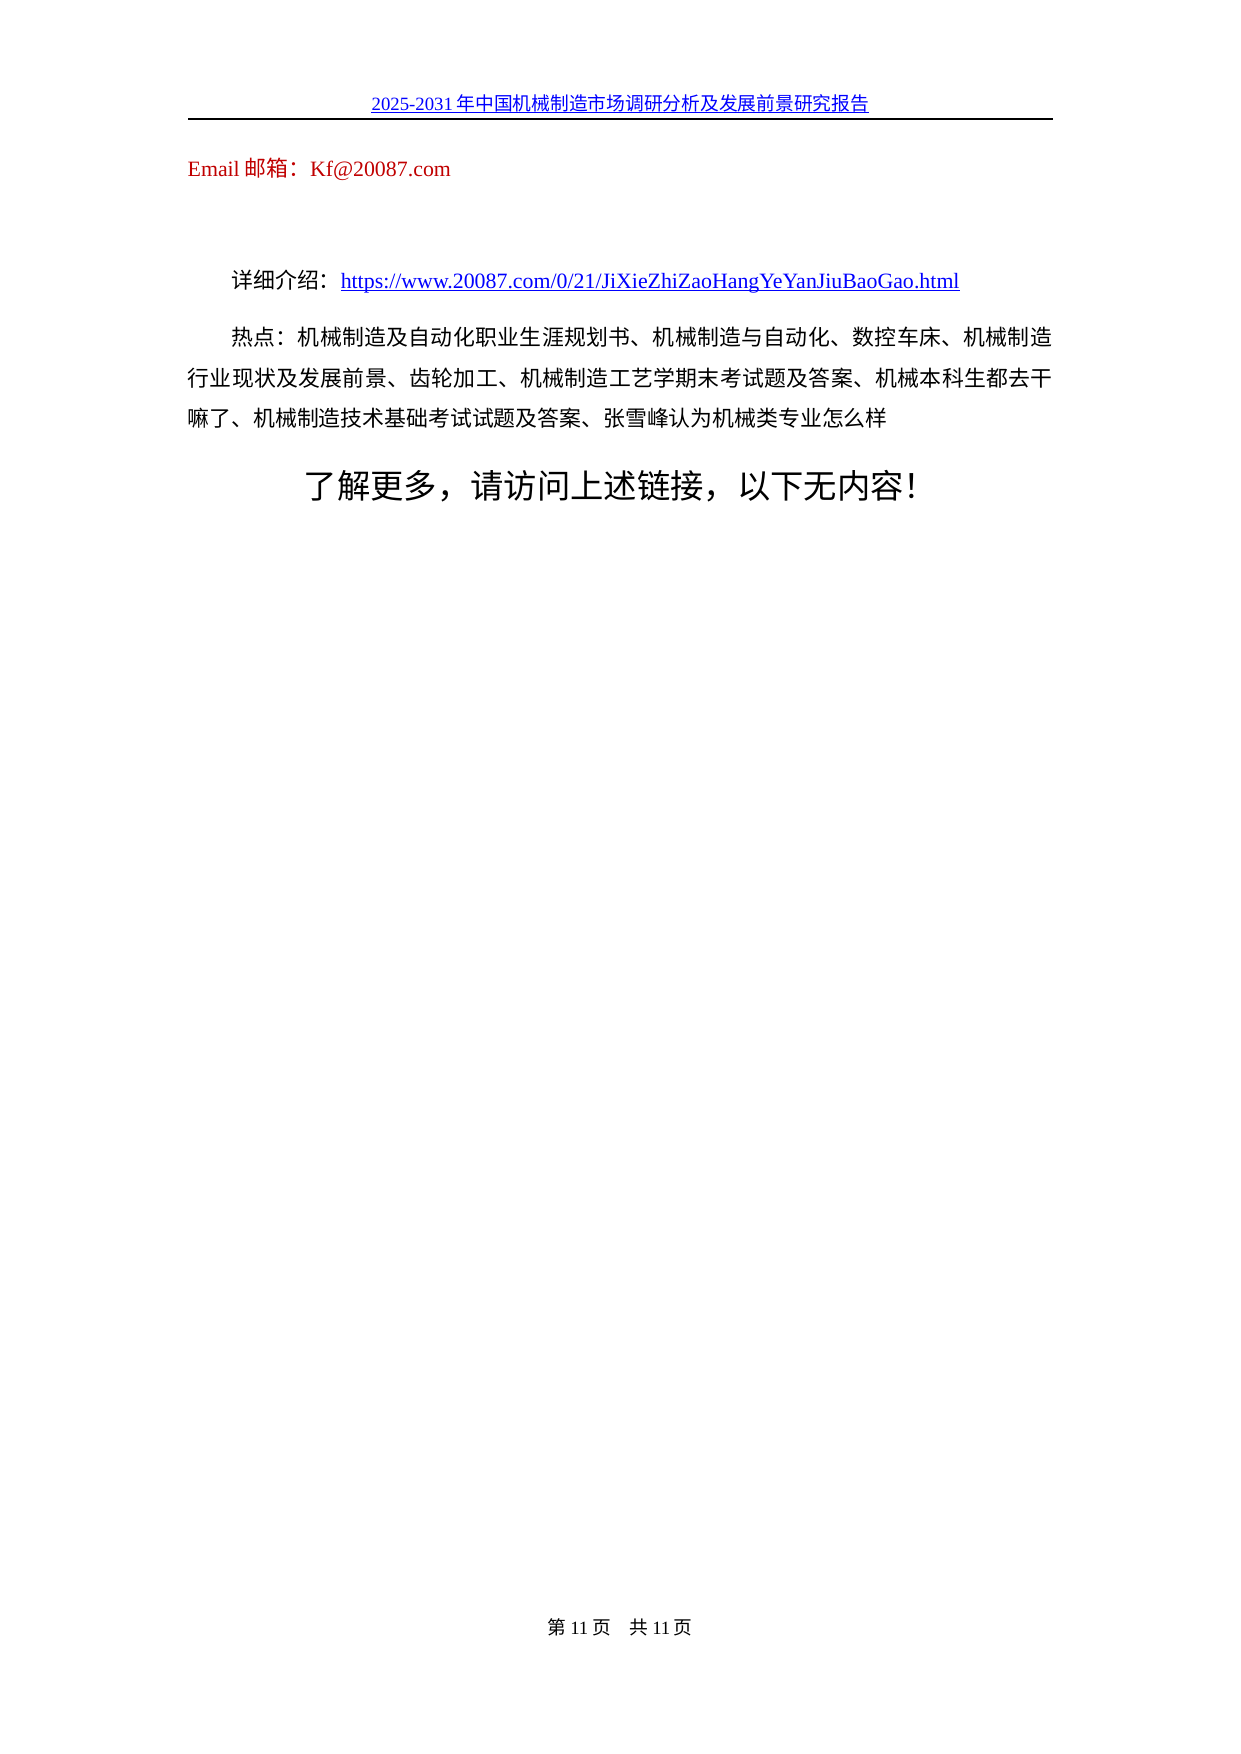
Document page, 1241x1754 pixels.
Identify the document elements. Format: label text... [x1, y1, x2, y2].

text Email邮箱：Kf@20087.com [187, 150, 1053, 183]
title 了解更多，请访问上述链接，以下无内容！ [187, 451, 1053, 516]
text 热点：机械制造及自动化职业生涯规划书、机械制造与自动化、数控车床、机械制造行业现状及发展前景、齿轮加工、机械制造工艺学期末考试题及答案、机械本科生都去干嘛了、机械制造技术基础考试试题及答案、张雪峰认为机械类专业怎么样 [187, 320, 1053, 433]
text 详细介绍：https://www.20087.com/0/21/JiXieZhiZaoHangYeYanJiuBaoGao.html [187, 263, 1053, 296]
